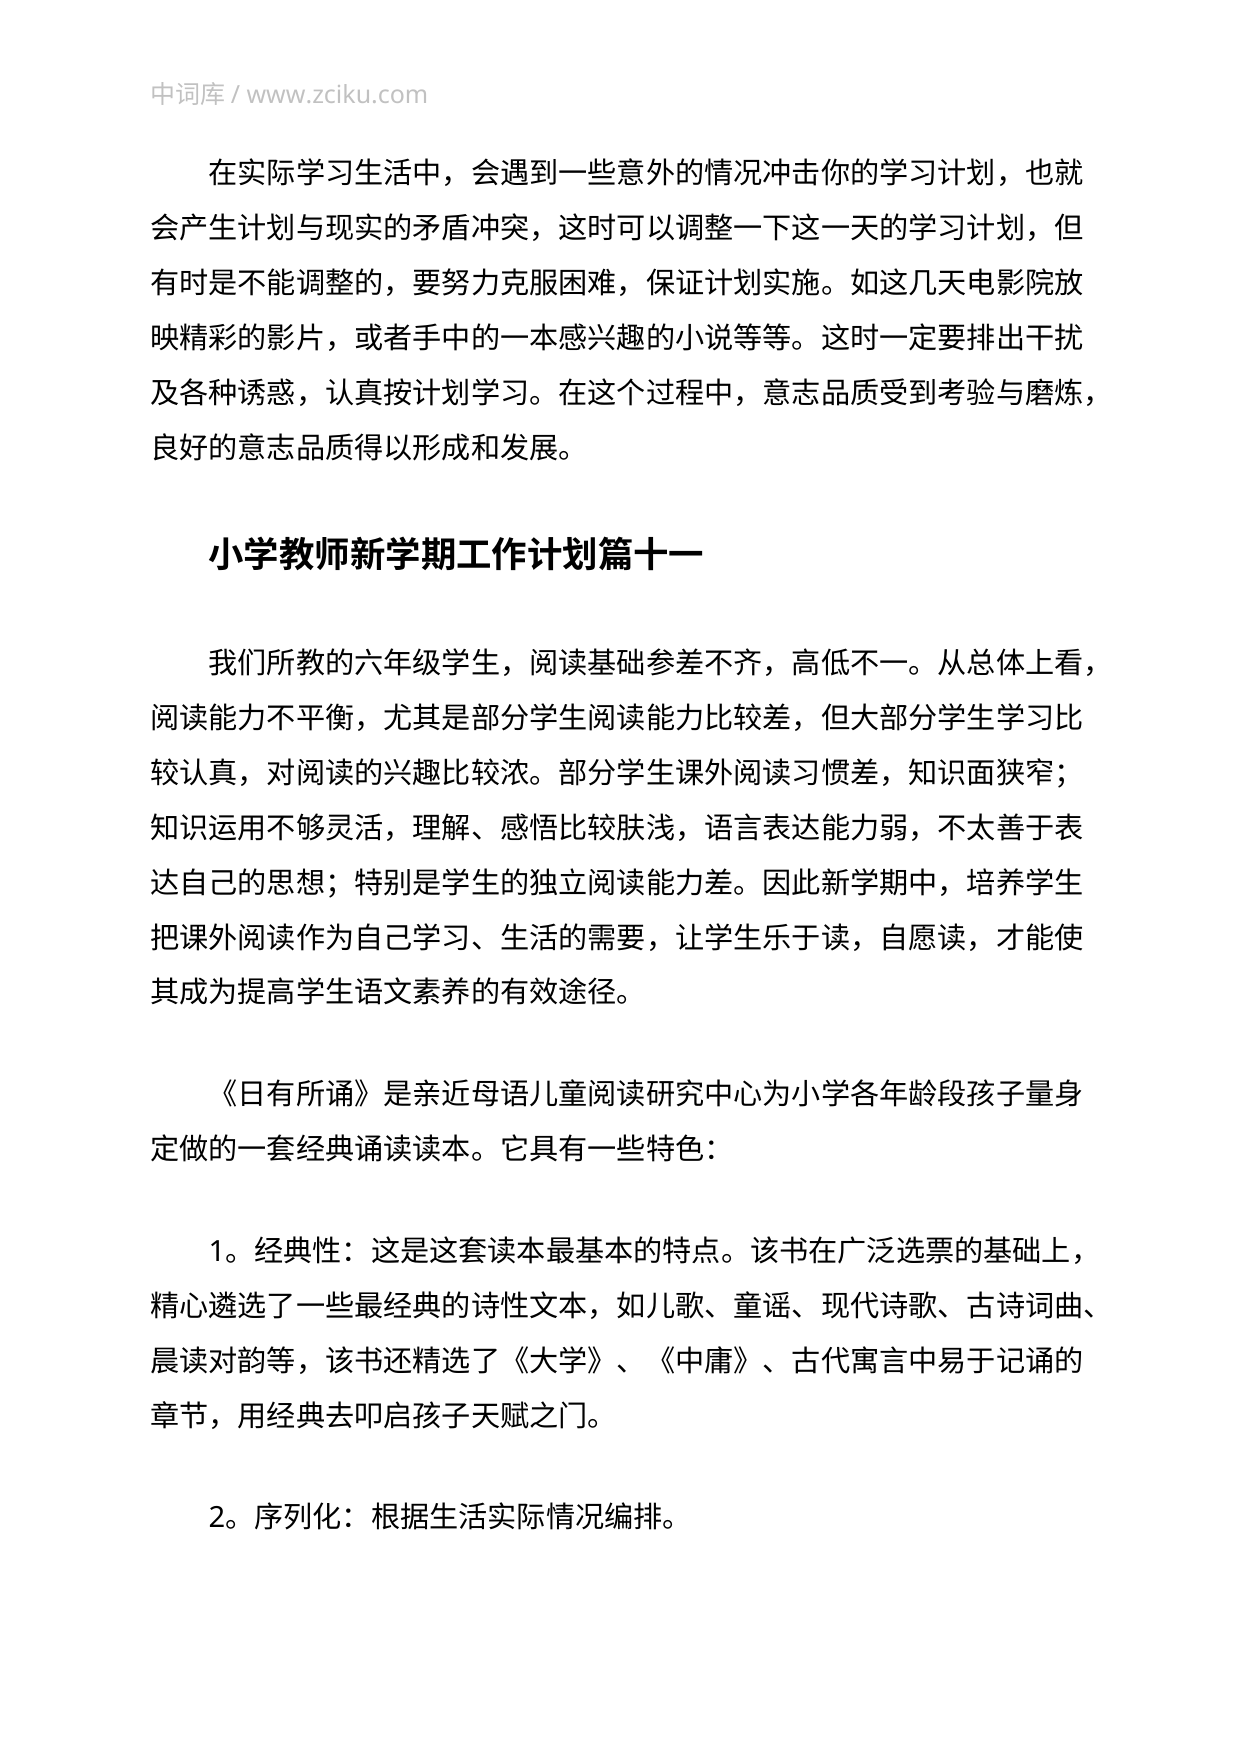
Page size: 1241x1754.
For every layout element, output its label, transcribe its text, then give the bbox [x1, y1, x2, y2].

text 2。序列化：根据生活实际情况编排。 [150, 1494, 1090, 1536]
text 我们所教的六年级学生，阅读基础参差不齐，高低不一。从总体上看，阅读能力不平衡，尤其是部分学生阅读能力比较差，但大部分学生学习比较认真，对阅读的兴趣比较浓。部分学生课外阅读习惯差，知识面狭窄；知识运用不够灵活，理解、感悟比较肤浅，语言表达能力弱，不太善于表达自己的思想；特别是学生的独立阅读能力差。因此新学期中，培养学生把课外阅读作为自己学习、生活的需要，让学生乐于读，自愿读，才能使其成为提高学生语文素养的有效途径。 [150, 640, 1090, 1011]
text 在实际学习生活中，会遇到一些意外的情况冲击你的学习计划，也就会产生计划与现实的矛盾冲突，这时可以调整一下这一天的学习计划，但有时是不能调整的，要努力克服困难，保证计划实施。如这几天电影院放映精彩的影片，或者手中的一本感兴趣的小说等等。这时一定要排出干扰及各种诱惑，认真按计划学习。在这个过程中，意志品质受到考验与磨炼，良好的意志品质得以形成和发展。 [150, 150, 1090, 467]
text 1。经典性：这是这套读本最基本的特点。该书在广泛选票的基础上，精心遴选了一些最经典的诗性文本，如儿歌、童谣、现代诗歌、古诗词曲、晨读对韵等，该书还精选了《大学》、《中庸》、古代寓言中易于记诵的章节，用经典去叩启孩子天赋之门。 [150, 1227, 1090, 1434]
text 小学教师新学期工作计划篇十一 [150, 526, 1090, 577]
text 《日有所诵》是亲近母语儿童阅读研究中心为小学各年龄段孩子量身定做的一套经典诵读读本。它具有一些特色： [150, 1071, 1090, 1168]
